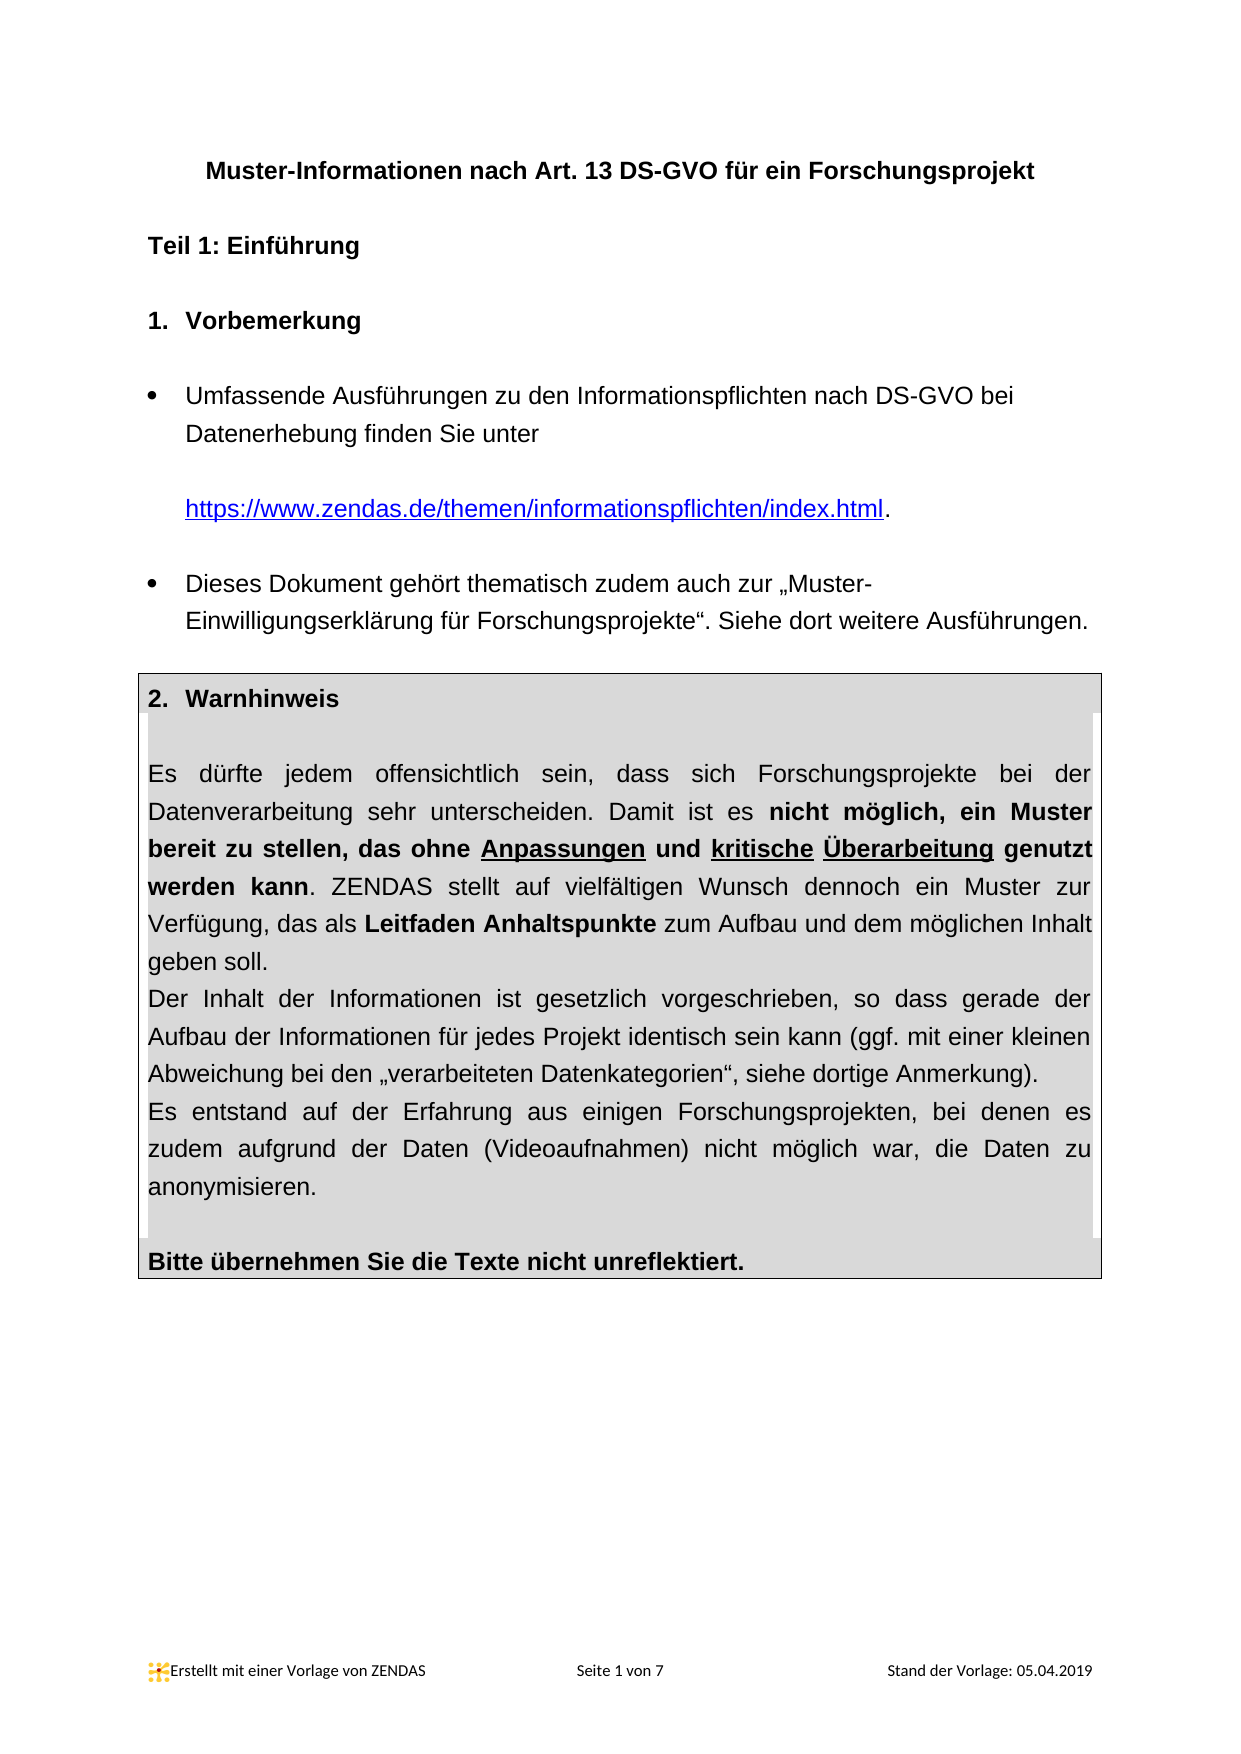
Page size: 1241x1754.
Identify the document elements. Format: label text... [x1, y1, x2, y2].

list Warnhinweis [139, 674, 1101, 713]
text Muster-Informationen nach Art. 13 DS-GVO für ein Forschungsprojekt [148, 148, 1093, 185]
text Bitte übernehmen Sie die Texte nicht unreflektiert. [139, 1235, 1101, 1278]
text Es entstand auf der Erfahrung aus einigen Forschungsprojekten, bei denen es zudem aufgrund der Daten (Videoaufnahmen) nicht möglich war, die Daten zu anonymisieren. [148, 1088, 1093, 1201]
list Umfassende Ausführungen zu den Informationspflichten nach DS-GVO bei Datenerhebung finden Sie unter [148, 373, 1093, 448]
text Es dürfte jedem offensichtlich sein, dass sich Forschungsprojekte bei der Datenverarbeitung sehr unterscheiden. Damit ist es nicht möglich, ein Muster bereit zu stellen, das ohne Anpassungen und kritische Überarbeitung genutzt werden kann. ZENDAS stellt auf vielfältigen Wunsch dennoch ein Muster zur Verfügung, das als Leitfaden Anhaltspunkte zum Aufbau und dem möglichen Inhalt geben soll. [148, 751, 1093, 976]
text https://www.zendas.de/themen/informationspflichten/index.html. [148, 485, 1093, 523]
text Der Inhalt der Informationen ist gesetzlich vorgeschrieben, so dass gerade der Aufbau der Informationen für jedes Projekt identisch sein kann (ggf. mit einer kleinen Abweichung bei den „verarbeiteten Datenkategorien“, siehe dortige Anmerkung). [148, 976, 1093, 1088]
list Dieses Dokument gehört thematisch zudem auch zur „Muster-Einwilligungserklärung für Forschungsprojekte“. Siehe dort weitere Ausführungen. [148, 560, 1093, 635]
text Teil 1: Einführung [148, 223, 1093, 260]
list Vorbemerkung [148, 298, 1093, 335]
